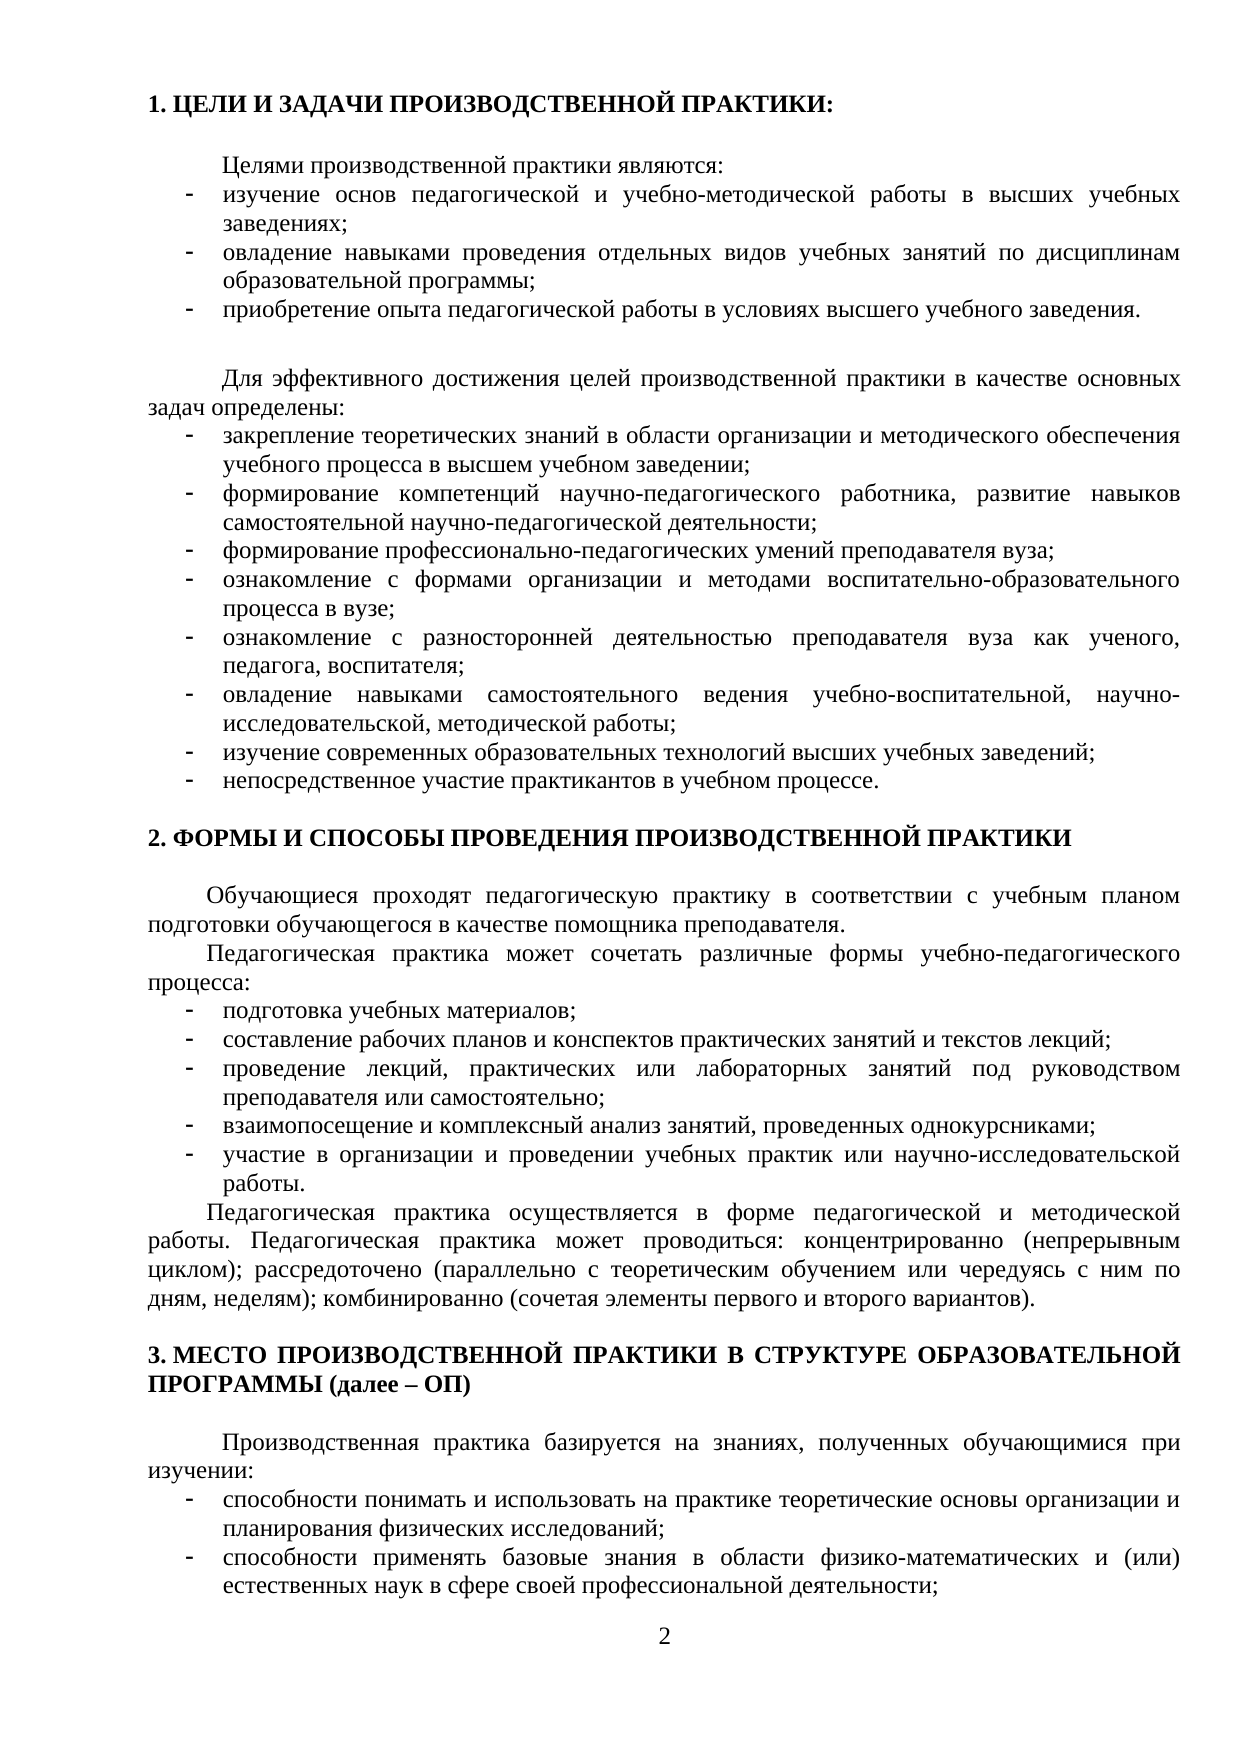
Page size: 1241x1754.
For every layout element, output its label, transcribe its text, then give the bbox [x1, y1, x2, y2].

list закрепление теоретических знаний в области организации и методического обеспечения учебного процесса в высшем учебном заведении; [185, 420, 1181, 478]
text Производственная практика базируется на знаниях, полученных обучающимися при изучении: [148, 1427, 1181, 1484]
list формирование профессионально-педагогических умений преподавателя вуза; [185, 535, 1181, 564]
text Для эффективного достижения целей производственной практики в качестве основных задач определены: [148, 363, 1181, 420]
list овладение навыками самостоятельного ведения учебно-воспитательной, научно-исследовательской, методической работы; [185, 679, 1181, 737]
text 1. ЦЕЛИ И ЗАДАЧИ ПРОИЗВОДСТВЕННОЙ ПРАКТИКИ: [148, 89, 1181, 117]
text Педагогическая практика может сочетать различные формы учебно-педагогического процесса: [148, 938, 1181, 995]
text Обучающиеся проходят педагогическую практику в соответствии с учебным планом подготовки обучающегося в качестве помощника преподавателя. [148, 880, 1181, 938]
list формирование компетенций научно-педагогического работника, развитие навыков самостоятельной научно-педагогической деятельности; [185, 478, 1181, 535]
list составление рабочих планов и конспектов практических занятий и текстов лекций; [185, 1024, 1181, 1053]
list участие в организации и проведении учебных практик или научно-исследовательской работы. [185, 1139, 1181, 1197]
text 2. ФОРМЫ И СПОСОБЫ ПРОВЕДЕНИЯ ПРОИЗВОДСТВЕННОЙ ПРАКТИКИ [148, 823, 1181, 852]
text Целями производственной практики являются: [148, 150, 1181, 179]
list подготовка учебных материалов; [185, 995, 1181, 1024]
list изучение современных образовательных технологий высших учебных заведений; [185, 737, 1181, 765]
list изучение основ педагогической и учебно-методической работы в высших учебных заведениях; [185, 179, 1181, 237]
list непосредственное участие практикантов в учебном процессе. [185, 765, 1181, 794]
list приобретение опыта педагогической работы в условиях высшего учебного заведения. [185, 294, 1181, 323]
list ознакомление с разносторонней деятельностью преподавателя вуза как ученого, педагога, воспитателя; [185, 622, 1181, 679]
text Педагогическая практика осуществляется в форме педагогической и методической работы. Педагогическая практика может проводиться: концентрированно (непрерывным циклом); рассредоточено (параллельно с теоретическим обучением или чередуясь с ним по дням, неделям); комбинированно (сочетая элементы первого и второго вариантов). [148, 1197, 1181, 1312]
list способности применять базовые знания в области физико-математических и (или) естественных наук в сфере своей профессиональной деятельности; [185, 1542, 1181, 1599]
list способности понимать и использовать на практике теоретические основы организации и планирования физических исследований; [185, 1484, 1181, 1542]
list взаимопосещение и комплексный анализ занятий, проведенных однокурсниками; [185, 1110, 1181, 1139]
list овладение навыками проведения отдельных видов учебных занятий по дисциплинам образовательной программы; [185, 237, 1181, 294]
list проведение лекций, практических или лабораторных занятий под руководством преподавателя или самостоятельно; [185, 1053, 1181, 1110]
list ознакомление с формами организации и методами воспитательно-образовательного процесса в вузе; [185, 564, 1181, 622]
text 3. МЕСТО ПРОИЗВОДСТВЕННОЙ ПРАКТИКИ В СТРУКТУРЕ ОБРАЗОВАТЕЛЬНОЙ ПРОГРАММЫ (далее – ОП) [148, 1340, 1181, 1398]
